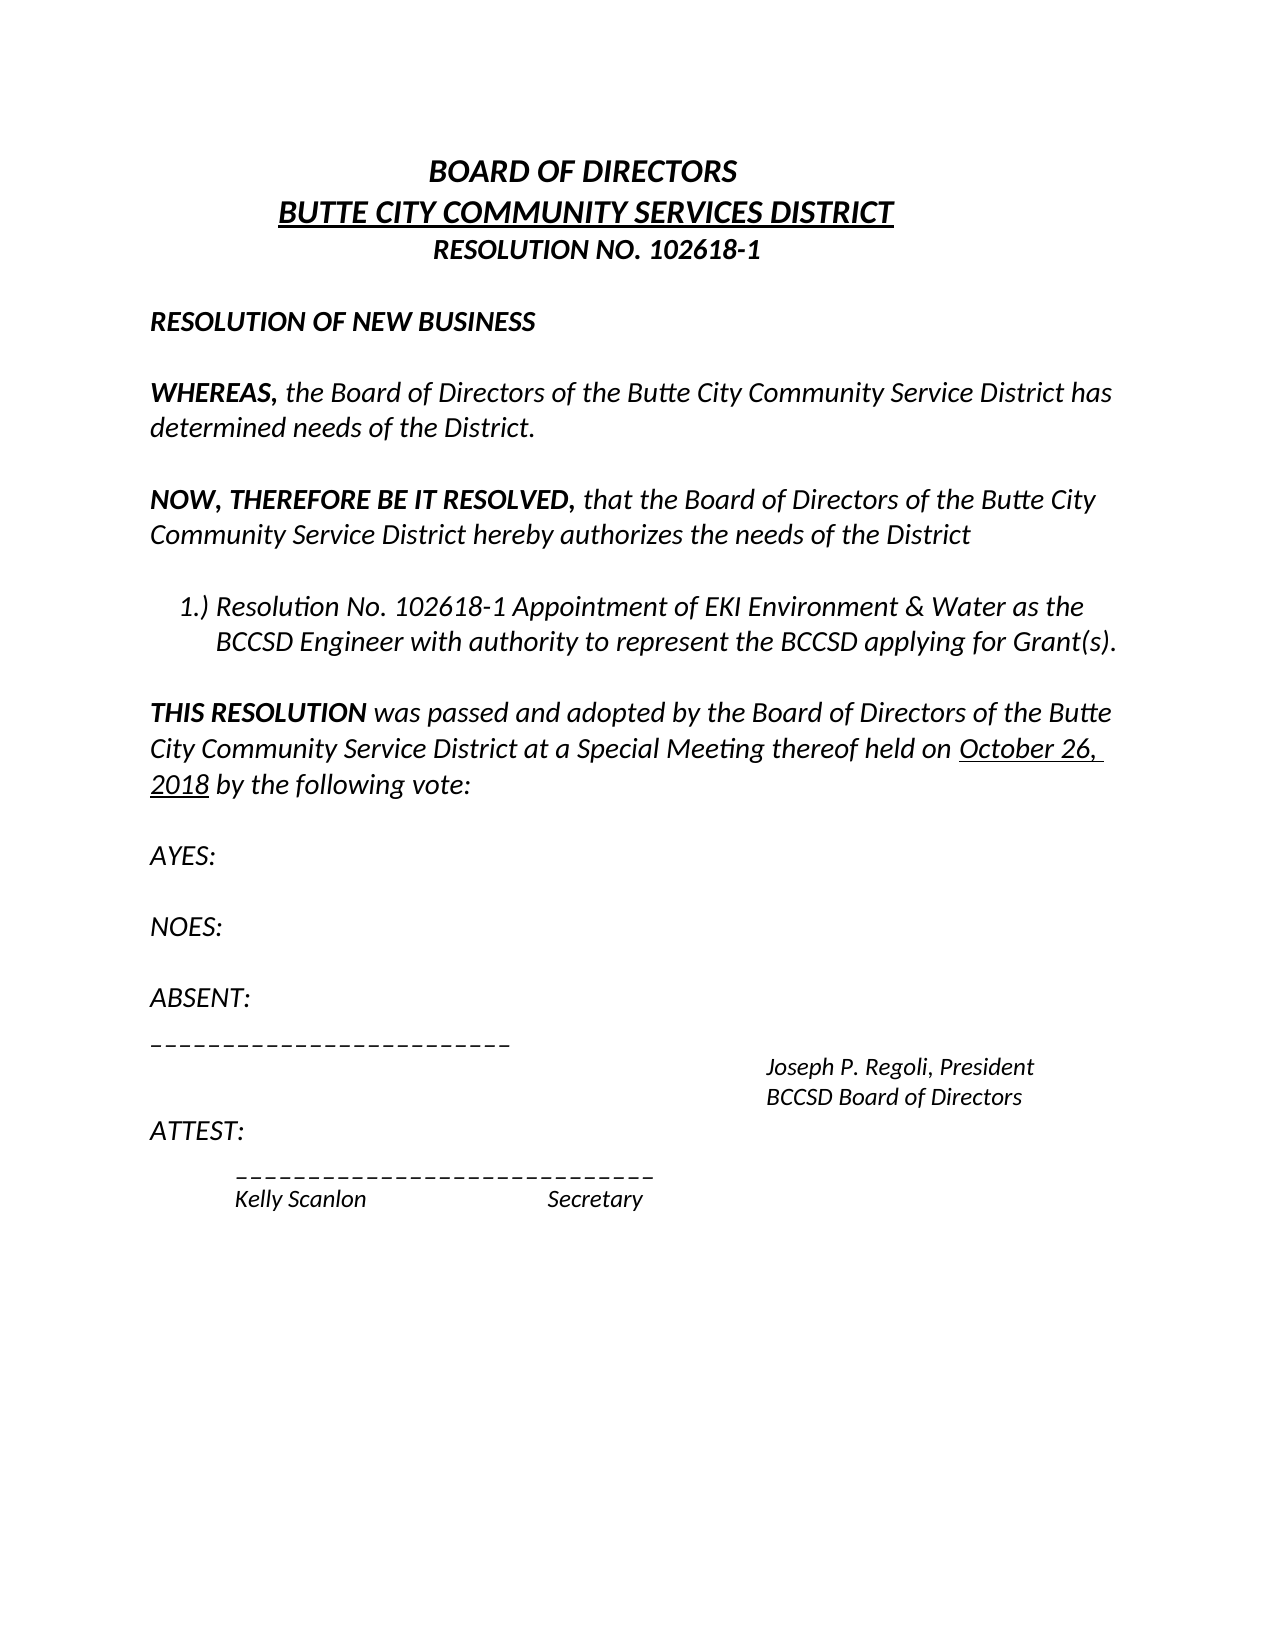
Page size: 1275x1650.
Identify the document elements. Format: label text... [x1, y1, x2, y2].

text Joseph P. Regoli, President [150, 1051, 1125, 1081]
text Kelly Scanlon Secretary [150, 1183, 1125, 1214]
text WHEREAS, the Board of Directors of the Butte City Community Service District has determined needs of the District. [150, 374, 1125, 445]
text BUTTE CITY COMMUNITY SERVICES DISTRICT [150, 191, 1125, 231]
text RESOLUTION OF NEW BUSINESS [150, 303, 1125, 338]
text BOARD OF DIRECTORS [150, 150, 1125, 191]
text AYES: [150, 837, 1125, 873]
text NOW, THEREFORE BE IT RESOLVED, that the Board of Directors of the Butte City Community Service District hereby authorizes the needs of the District [150, 481, 1125, 552]
text ABSENT: _________________________ [150, 979, 1125, 1051]
text _____________________________ [150, 1147, 1125, 1183]
text ATTEST: [150, 1112, 1125, 1147]
text NOES: [150, 908, 1125, 944]
text RESOLUTION NO. 102618-1 [150, 231, 1125, 267]
text BCCSD Board of Directors [150, 1081, 1125, 1112]
text THIS RESOLUTION was passed and adopted by the Board of Directors of the Butte City Community Service District at a Special Meeting thereof held on October 26, 2018 by the following vote: [150, 694, 1125, 801]
list Resolution No. 102618-1 Appointment of EKI Environment & Water as the BCCSD Engineer with authority to represent the BCCSD applying for Grant(s). [178, 588, 1125, 659]
